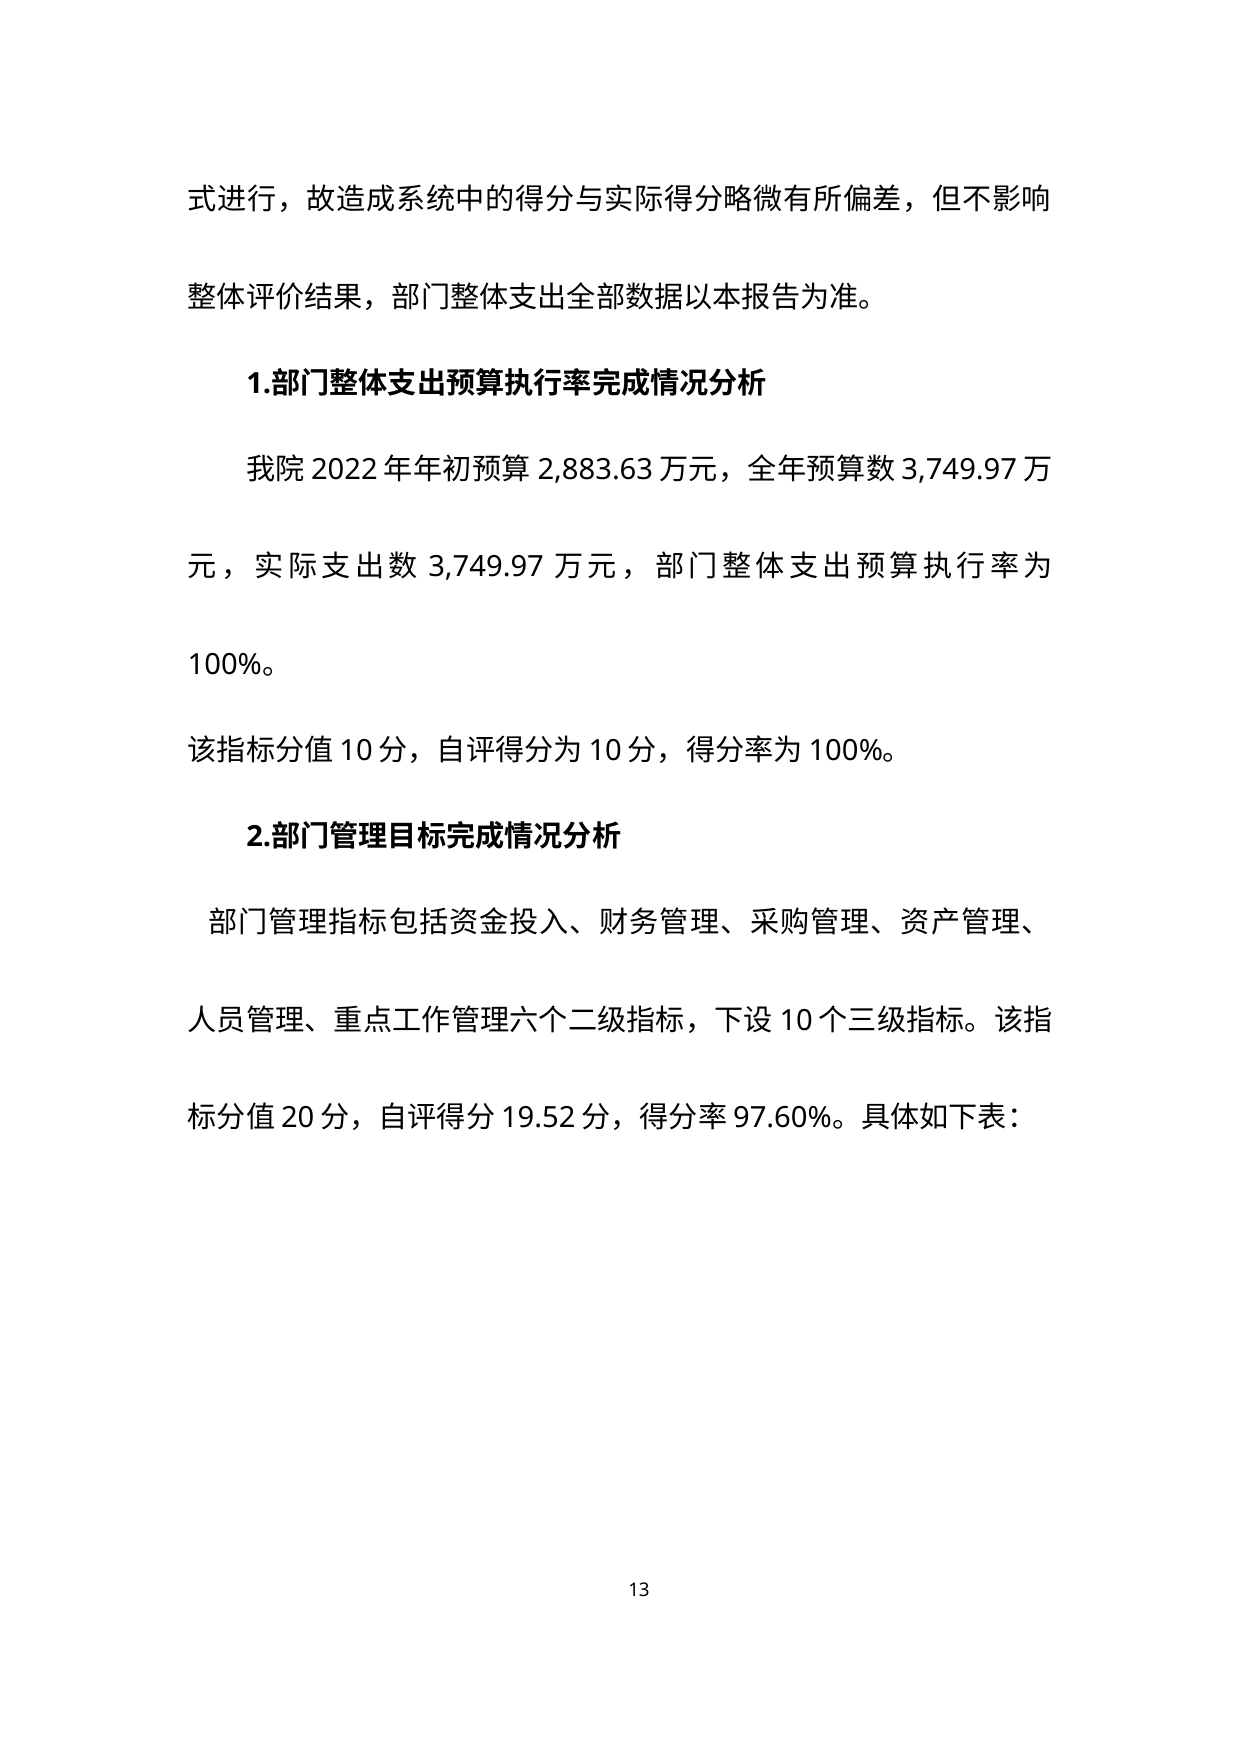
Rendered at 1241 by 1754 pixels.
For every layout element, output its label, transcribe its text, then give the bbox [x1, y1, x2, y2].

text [187, 164, 1053, 327]
subtitle 2.部门管理目标完成情况分析 [187, 801, 1053, 866]
text 部门管理指标包括资金投入、财务管理、采购管理、资产管理、人员管理、重点工作管理六个二级指标，下设10个三级指标。该指标分值20分，自评得分19.52分，得分率97.60%。具体如下表： [187, 887, 1053, 1147]
text 该指标分值10分，自评得分为10分，得分率为100%。 [187, 715, 1053, 780]
subtitle 1.部门整体支出预算执行率完成情况分析 [187, 348, 1053, 413]
text 我院2022年年初预算2,883.63万元，全年预算数3,749.97万元，实际支出数3,749.97万元，部门整体支出预算执行率为100%。 [187, 434, 1053, 694]
